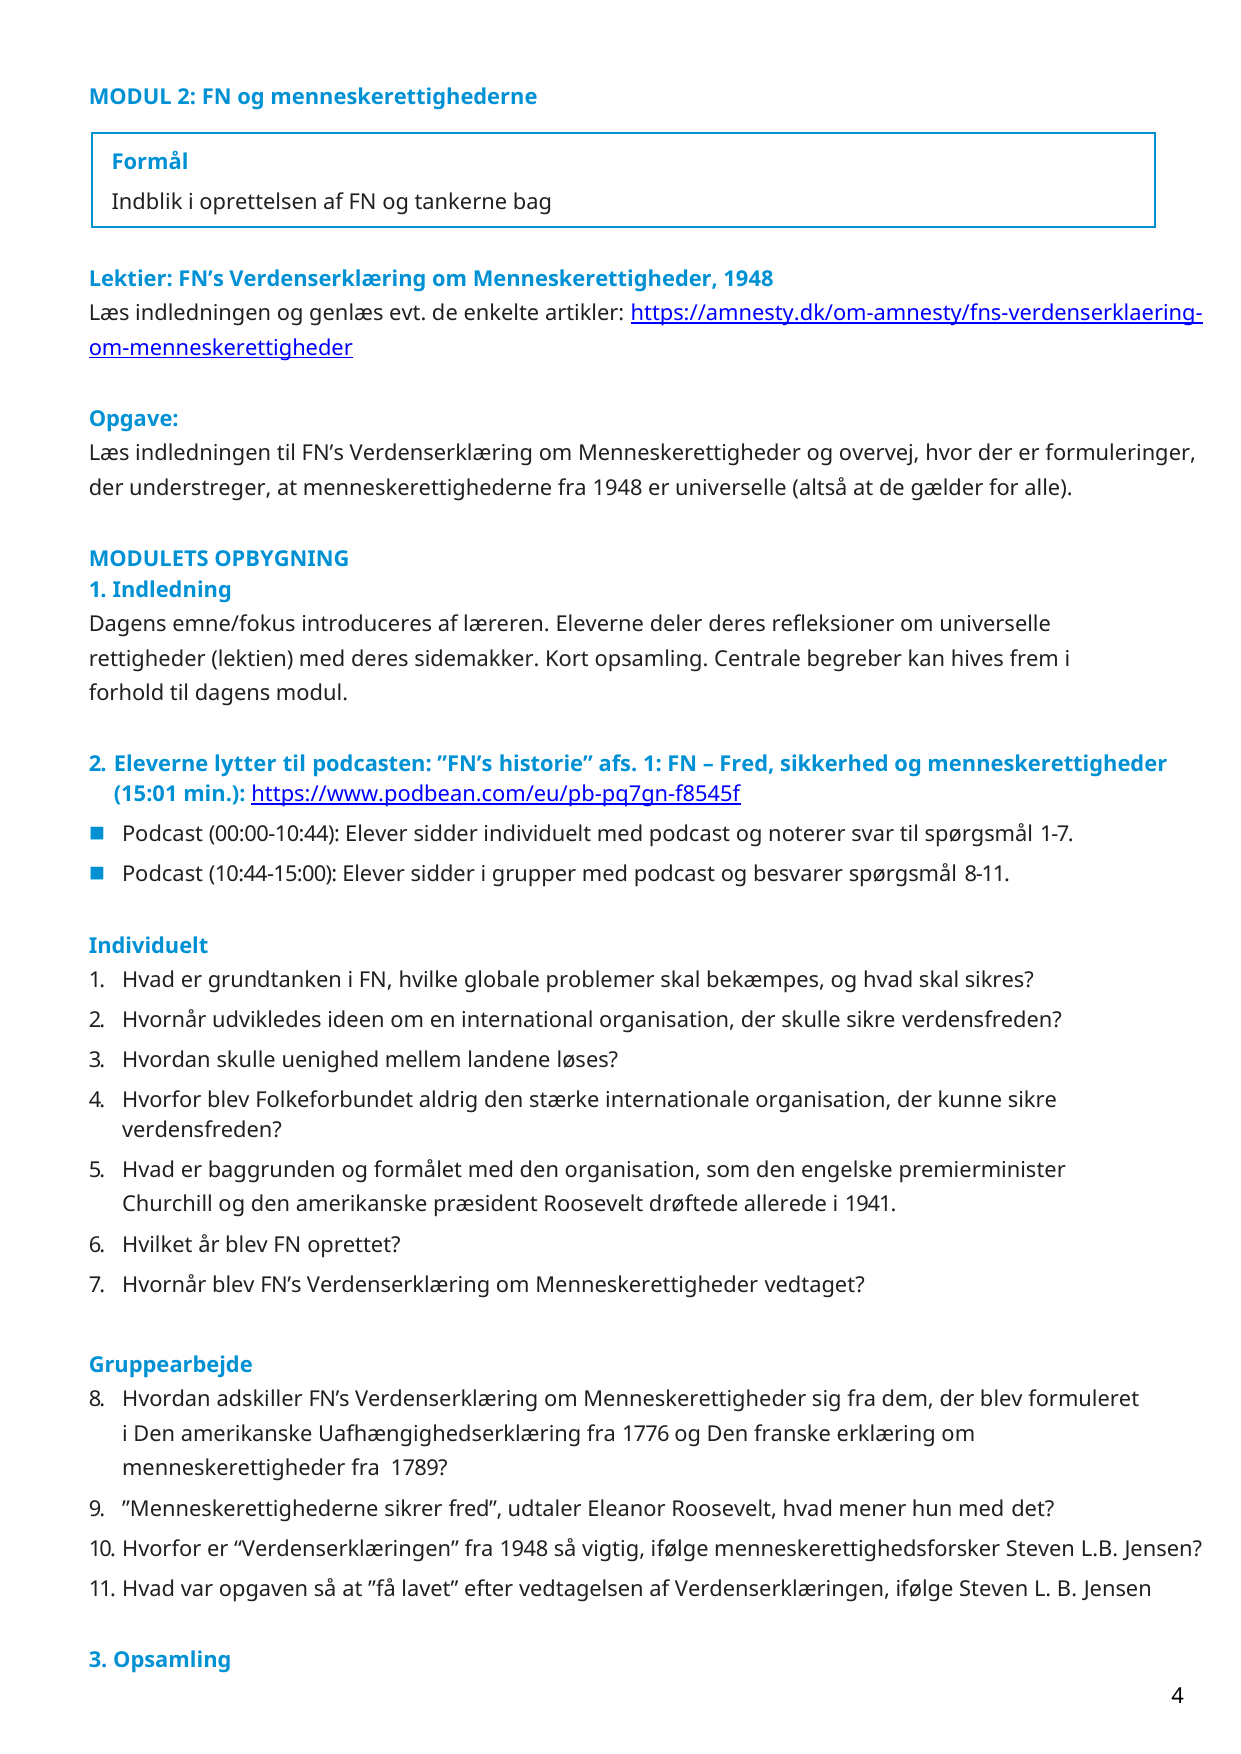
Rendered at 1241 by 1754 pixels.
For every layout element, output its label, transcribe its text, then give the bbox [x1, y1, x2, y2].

list Hvorfor er “Verdenserklæringen” fra 1948 så vigtig, ifølge menneskerettighedsforsker Steven L.B. Jensen? [88, 1533, 1209, 1563]
subtitle Individuelt [88, 930, 1209, 959]
text Læs indledningen til FN’s Verdenserklæring om Menneskerettigheder og overvej, hvor der er formuleringer, der understreger, at menneskerettighederne fra 1948 er universelle (altså at de gælder for alle). [88, 437, 1209, 501]
list Hvad var opgaven så at ”få lavet” efter vedtagelsen af Verdenserklæringen, ifølge Steven L. B. Jensen [88, 1573, 1209, 1603]
list Hvad er baggrunden og formålet med den organisation, som den engelske premierminister Churchill og den amerikanske præsident Roosevelt drøftede allerede i 1941. [88, 1154, 1139, 1218]
subtitle MODUL 2: FN og menneskerettighederne [88, 81, 1209, 111]
list ”Menneskerettighederne sikrer fred”, udtaler Eleanor Roosevelt, hvad mener hun med det? [88, 1493, 1209, 1522]
list Hvilket år blev FN oprettet? [88, 1229, 1209, 1258]
list Hvordan adskiller FN’s Verdenserklæring om Menneskerettigheder sig fra dem, der blev formuleret i Den amerikanske Uafhængighedserklæring fra 1776 og Den franske erklæring om menneskerettigheder fra 1789? [88, 1383, 1149, 1482]
list Podcast (10:44-15:00): Elever sidder i grupper med podcast og besvarer spørgsmål 8-11. [88, 858, 1209, 888]
subtitle Opgave: [88, 403, 1209, 433]
subtitle Eleverne lytter til podcasten: ”FN’s historie” afs. 1: FN – Fred, sikkerhed og menneskerettigheder (15:01 min.): https://www.podbean.com/eu/pb-pq7gn-f8545f [88, 748, 1209, 808]
list Hvorfor blev Folkeforbundet aldrig den stærke internationale organisation, der kunne sikre verdensfreden? [88, 1084, 1209, 1144]
subtitle Gruppearbejde [88, 1349, 1209, 1379]
list Hvornår blev FN’s Verdenserklæring om Menneskerettigheder vedtaget? [88, 1269, 1209, 1299]
text Læs indledningen og genlæs evt. de enkelte artikler: https://amnesty.dk/om-amnesty/fns-verdenserklaering-om-menneskerettigheder [88, 297, 1209, 361]
list Hvordan skulle uenighed mellem landene løses? [88, 1044, 1209, 1074]
table_header Formål Indblik i oprettelsen af FN og tankerne bag [93, 134, 1154, 226]
list Hvornår udvikledes ideen om en international organisation, der skulle sikre verdensfreden? [88, 1004, 1209, 1034]
text Lektier: FN’s Verdenserklæring om Menneskerettigheder, 1948 [88, 263, 1209, 293]
text Dagens emne/fokus introduceres af læreren. Eleverne deler deres refleksioner om universelle rettigheder (lektien) med deres sidemakker. Kort opsamling. Centrale begreber kan hives frem i forhold til dagens modul. [88, 608, 1149, 707]
subtitle 3. Opsamling [88, 1644, 1209, 1674]
list Hvad er grundtanken i FN, hvilke globale problemer skal bekæmpes, og hvad skal sikres? [88, 964, 1209, 994]
list Podcast (00:00-10:44): Elever sidder individuelt med podcast og noterer svar til spørgsmål 1-7. [88, 818, 1209, 848]
subtitle MODULETS OPBYGNING [88, 543, 1209, 572]
list Indledning [88, 574, 1209, 604]
